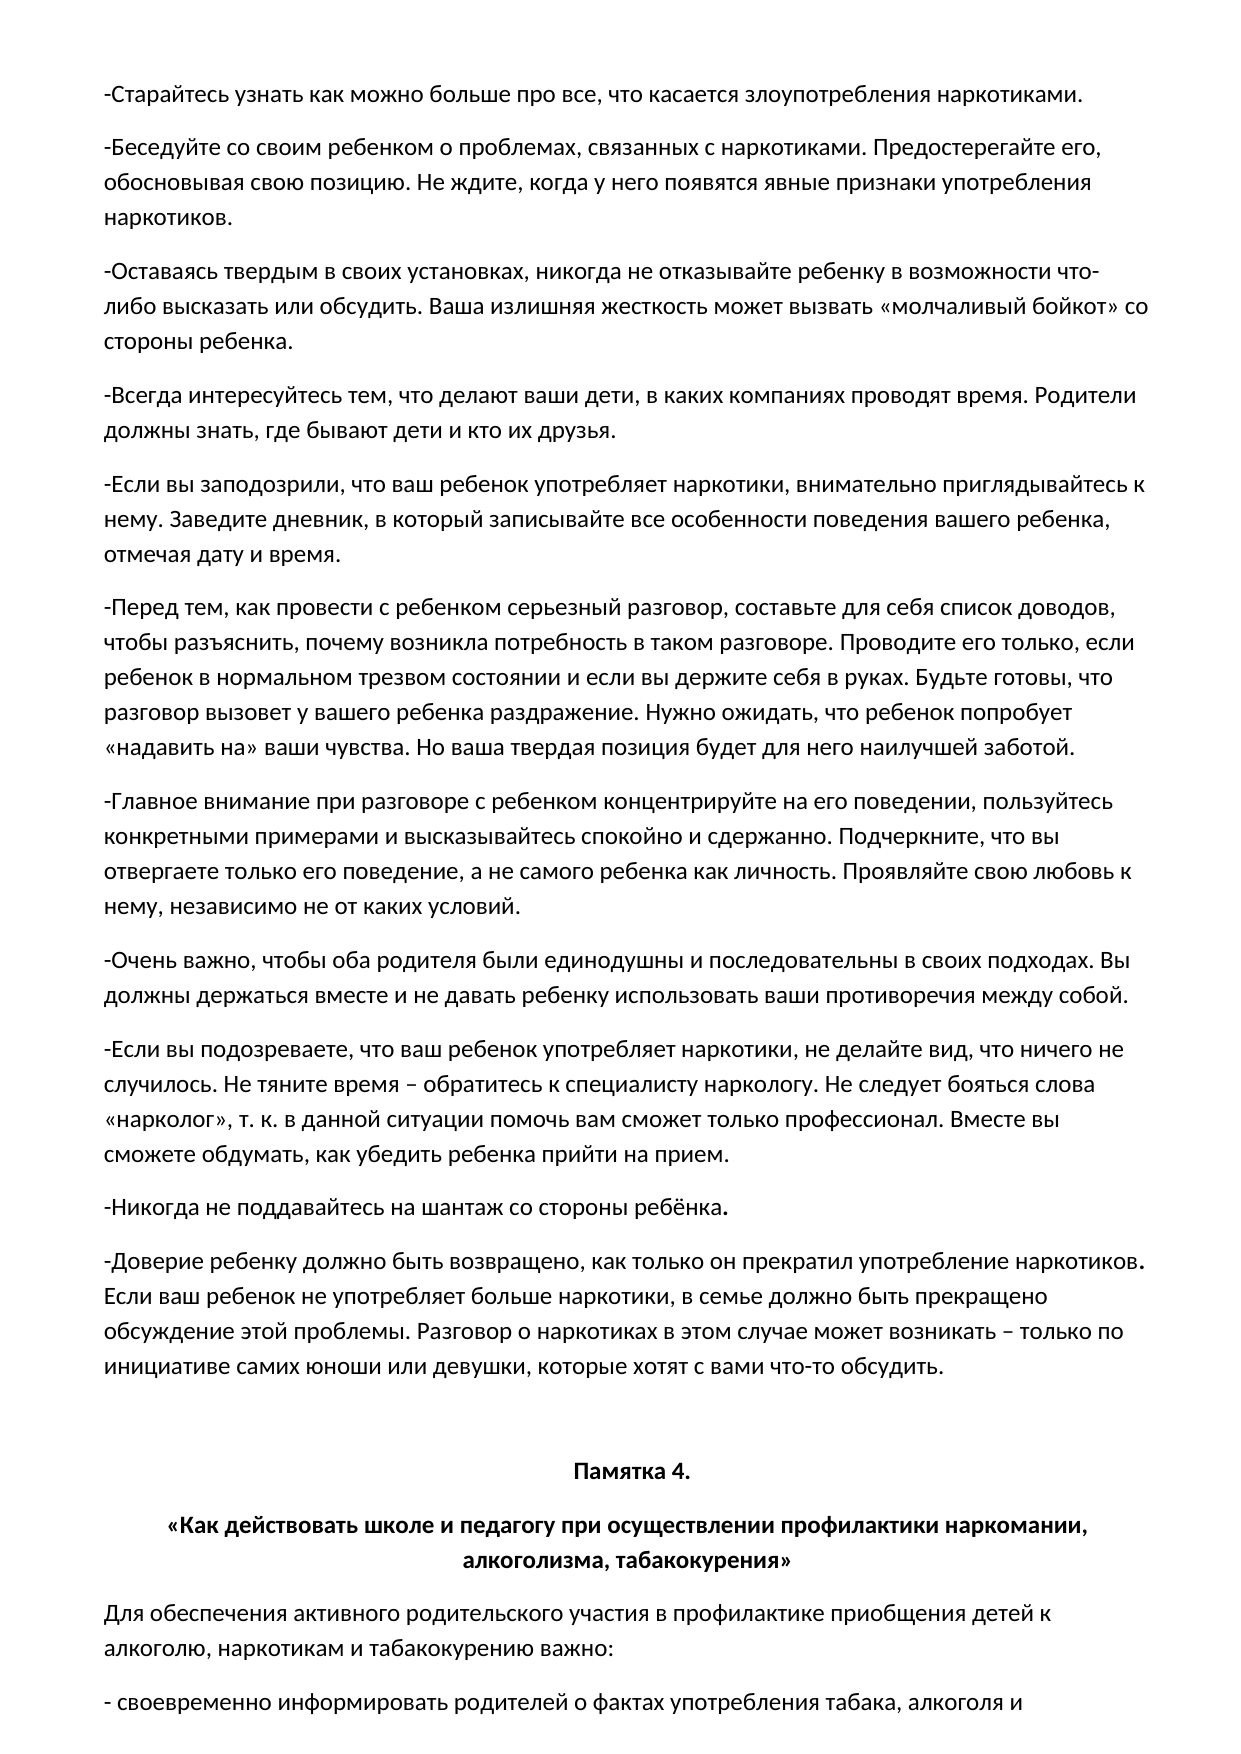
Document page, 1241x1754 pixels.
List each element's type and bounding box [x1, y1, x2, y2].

table_cell [104, 59, 1152, 1717]
